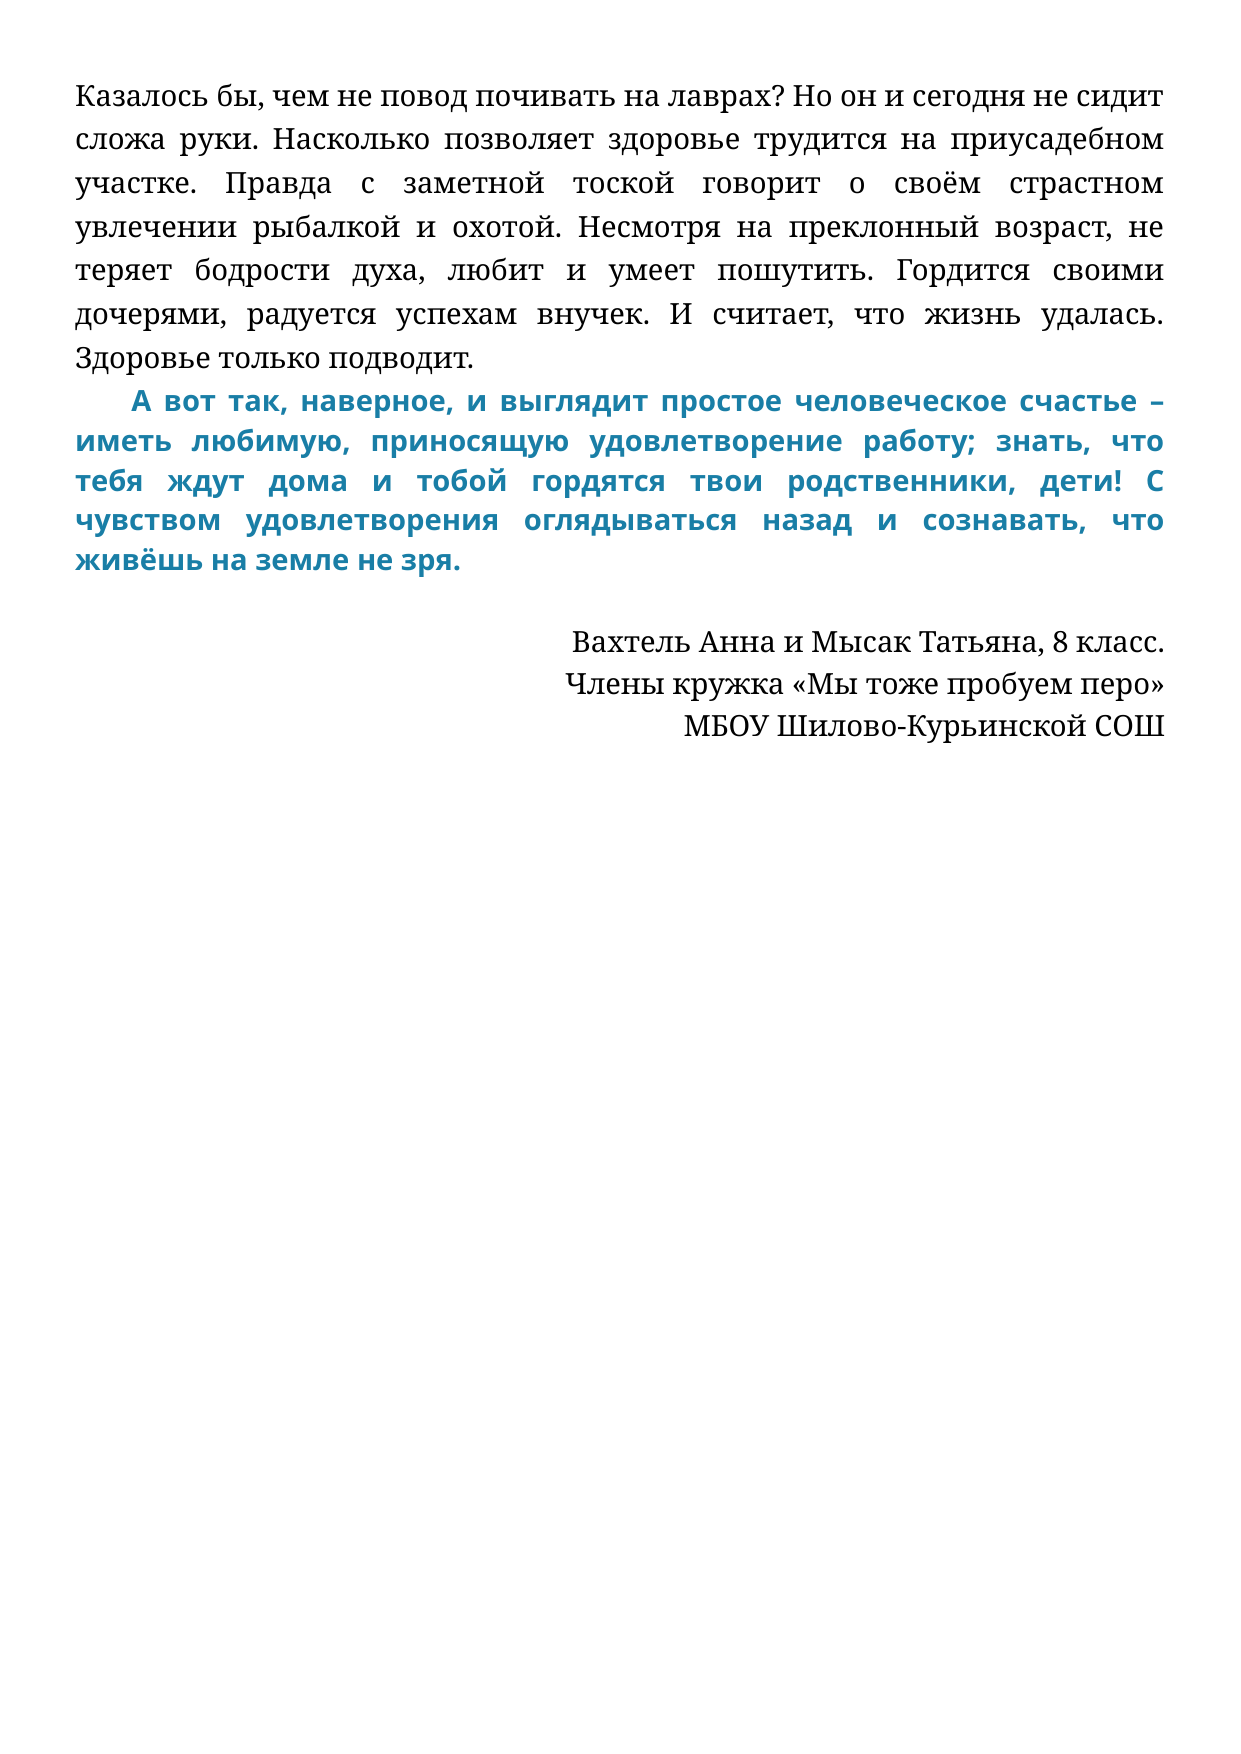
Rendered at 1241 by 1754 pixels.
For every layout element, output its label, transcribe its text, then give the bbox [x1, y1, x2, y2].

text МБОУ Шилово-Курьинской СОШ [75, 705, 1165, 744]
text Вахтель Анна и Мысак Татьяна, 8 класс. [75, 621, 1165, 661]
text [75, 75, 1165, 377]
text А вот так, наверное, и выглядит простое человеческое счастье – иметь любимую, приносящую удовлетворение работу; знать, что тебя ждут дома и тобой гордятся твои родственники, дети! С чувством удовлетворения оглядываться назад и сознавать, что живёшь на земле не зря. [75, 381, 1165, 579]
text Члены кружка «Мы тоже пробуем перо» [75, 663, 1165, 703]
